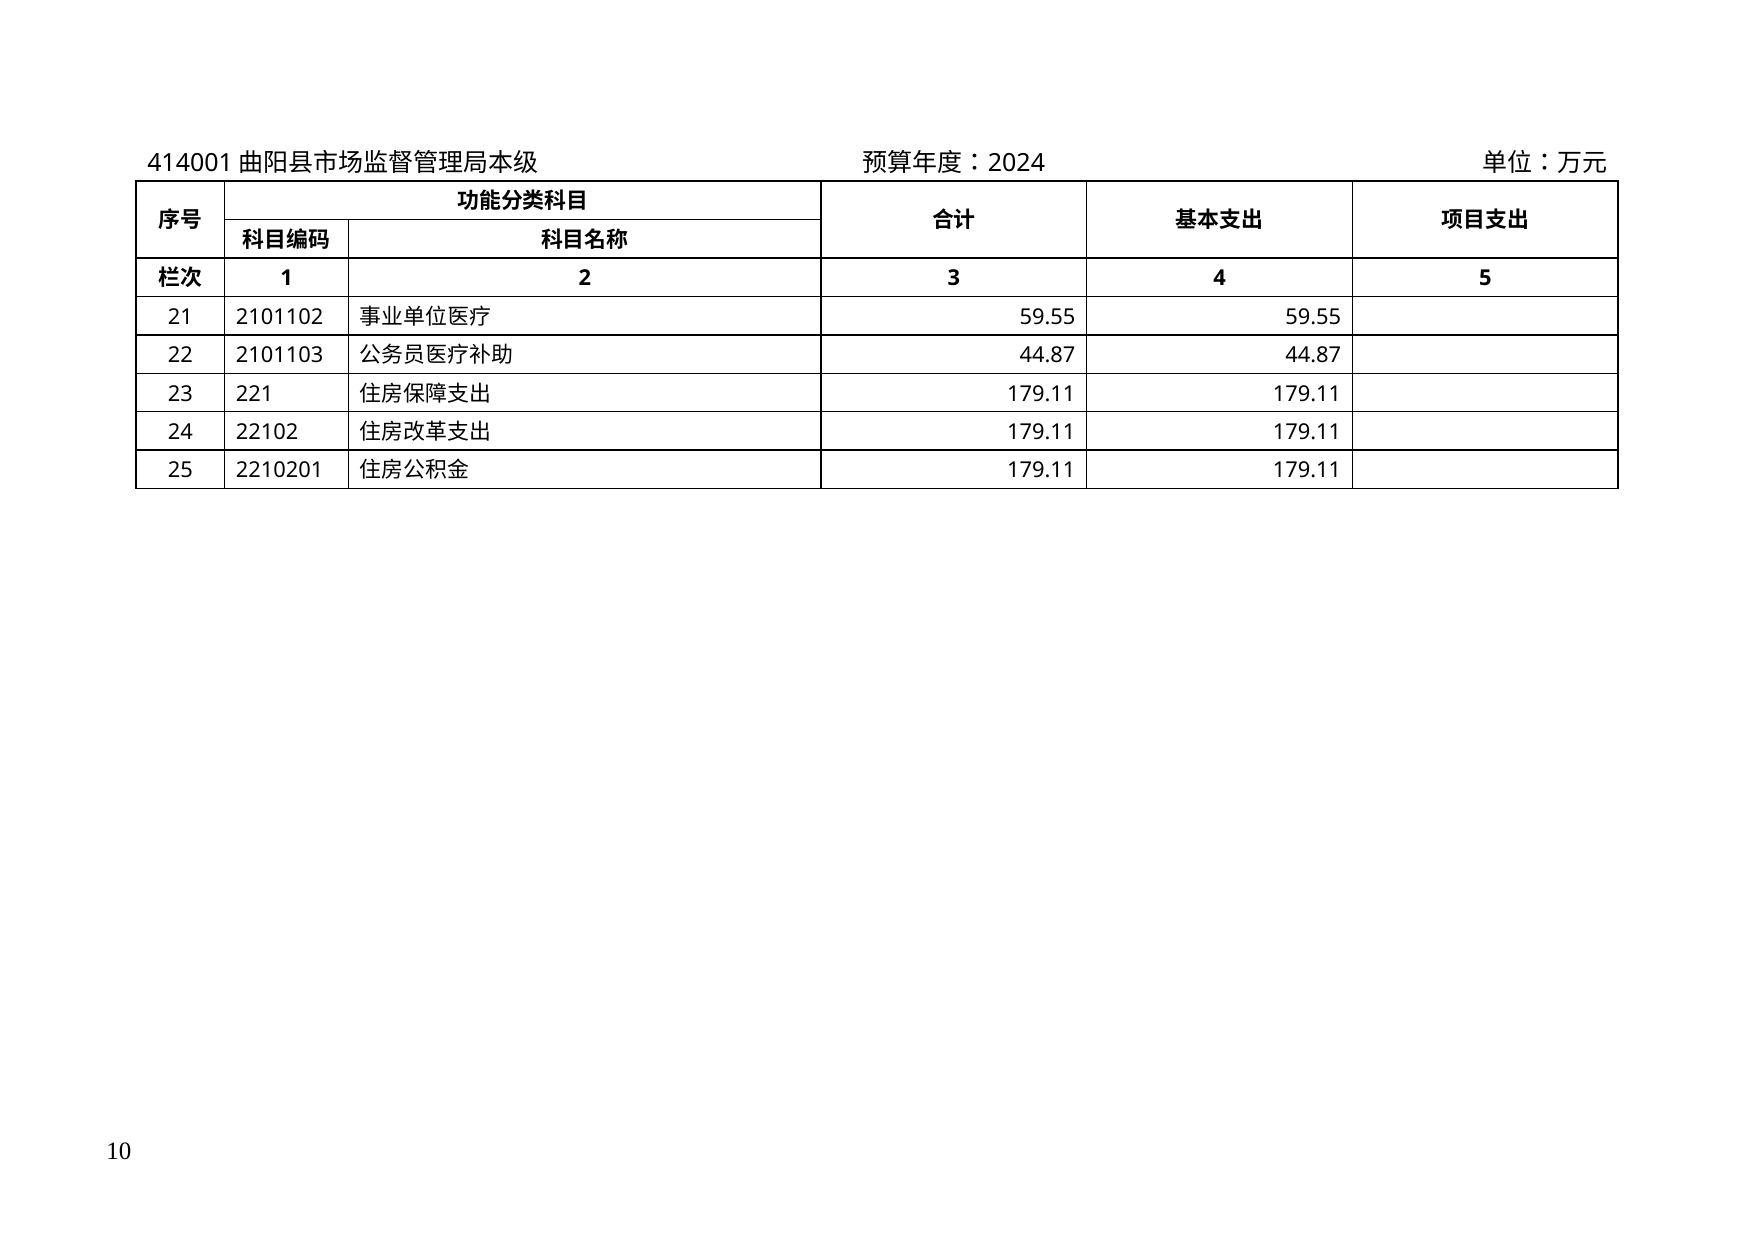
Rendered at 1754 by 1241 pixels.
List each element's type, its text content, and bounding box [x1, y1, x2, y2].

table_cell [1353, 297, 1617, 334]
table_cell 59.55 [1087, 297, 1352, 334]
table_header 414001曲阳县市场监督管理局本级 [137, 143, 820, 180]
table_cell 25 [137, 451, 224, 488]
table_cell 住房改革支出 [349, 412, 820, 449]
table_cell 住房保障支出 [349, 374, 820, 411]
table_cell 23 [137, 374, 224, 411]
table_cell 2101102 [225, 297, 348, 334]
table_cell 科目名称 [349, 220, 820, 257]
table_cell 221 [225, 374, 348, 411]
table_cell [1353, 336, 1617, 372]
table_cell 2210201 [225, 451, 348, 488]
table_cell 基本支出 [1087, 182, 1352, 257]
table_cell [1353, 451, 1617, 488]
table_header 单位：万元 [1087, 143, 1617, 180]
table_cell 179.11 [1087, 451, 1352, 488]
table_cell 2 [349, 259, 820, 296]
table_cell 179.11 [1087, 374, 1352, 411]
table_cell 公务员医疗补助 [349, 336, 820, 372]
table_cell 44.87 [1087, 336, 1352, 372]
table_cell 24 [137, 412, 224, 449]
table_cell 179.11 [822, 451, 1086, 488]
table_cell 序号 [137, 182, 224, 257]
table_cell 1 [225, 259, 348, 296]
table_cell 44.87 [822, 336, 1086, 372]
table_cell [1353, 374, 1617, 411]
table_cell 22 [137, 336, 224, 372]
table_cell 事业单位医疗 [349, 297, 820, 334]
table_cell 59.55 [822, 297, 1086, 334]
table_cell 4 [1087, 259, 1352, 296]
table_cell 项目支出 [1353, 182, 1617, 257]
table_cell 科目编码 [225, 220, 348, 257]
table_cell 合计 [822, 182, 1086, 257]
table_cell 179.11 [1087, 412, 1352, 449]
table_cell 22102 [225, 412, 348, 449]
table_cell 3 [822, 259, 1086, 296]
table_cell 住房公积金 [349, 451, 820, 488]
table_cell 179.11 [822, 412, 1086, 449]
table_header 预算年度：2024 [822, 143, 1086, 180]
table_cell 栏次 [137, 259, 224, 296]
table_cell 5 [1353, 259, 1617, 296]
table_cell 179.11 [822, 374, 1086, 411]
table_cell [1353, 412, 1617, 449]
table_cell 2101103 [225, 336, 348, 372]
table_cell 功能分类科目 [225, 182, 820, 219]
table_cell 21 [137, 297, 224, 334]
